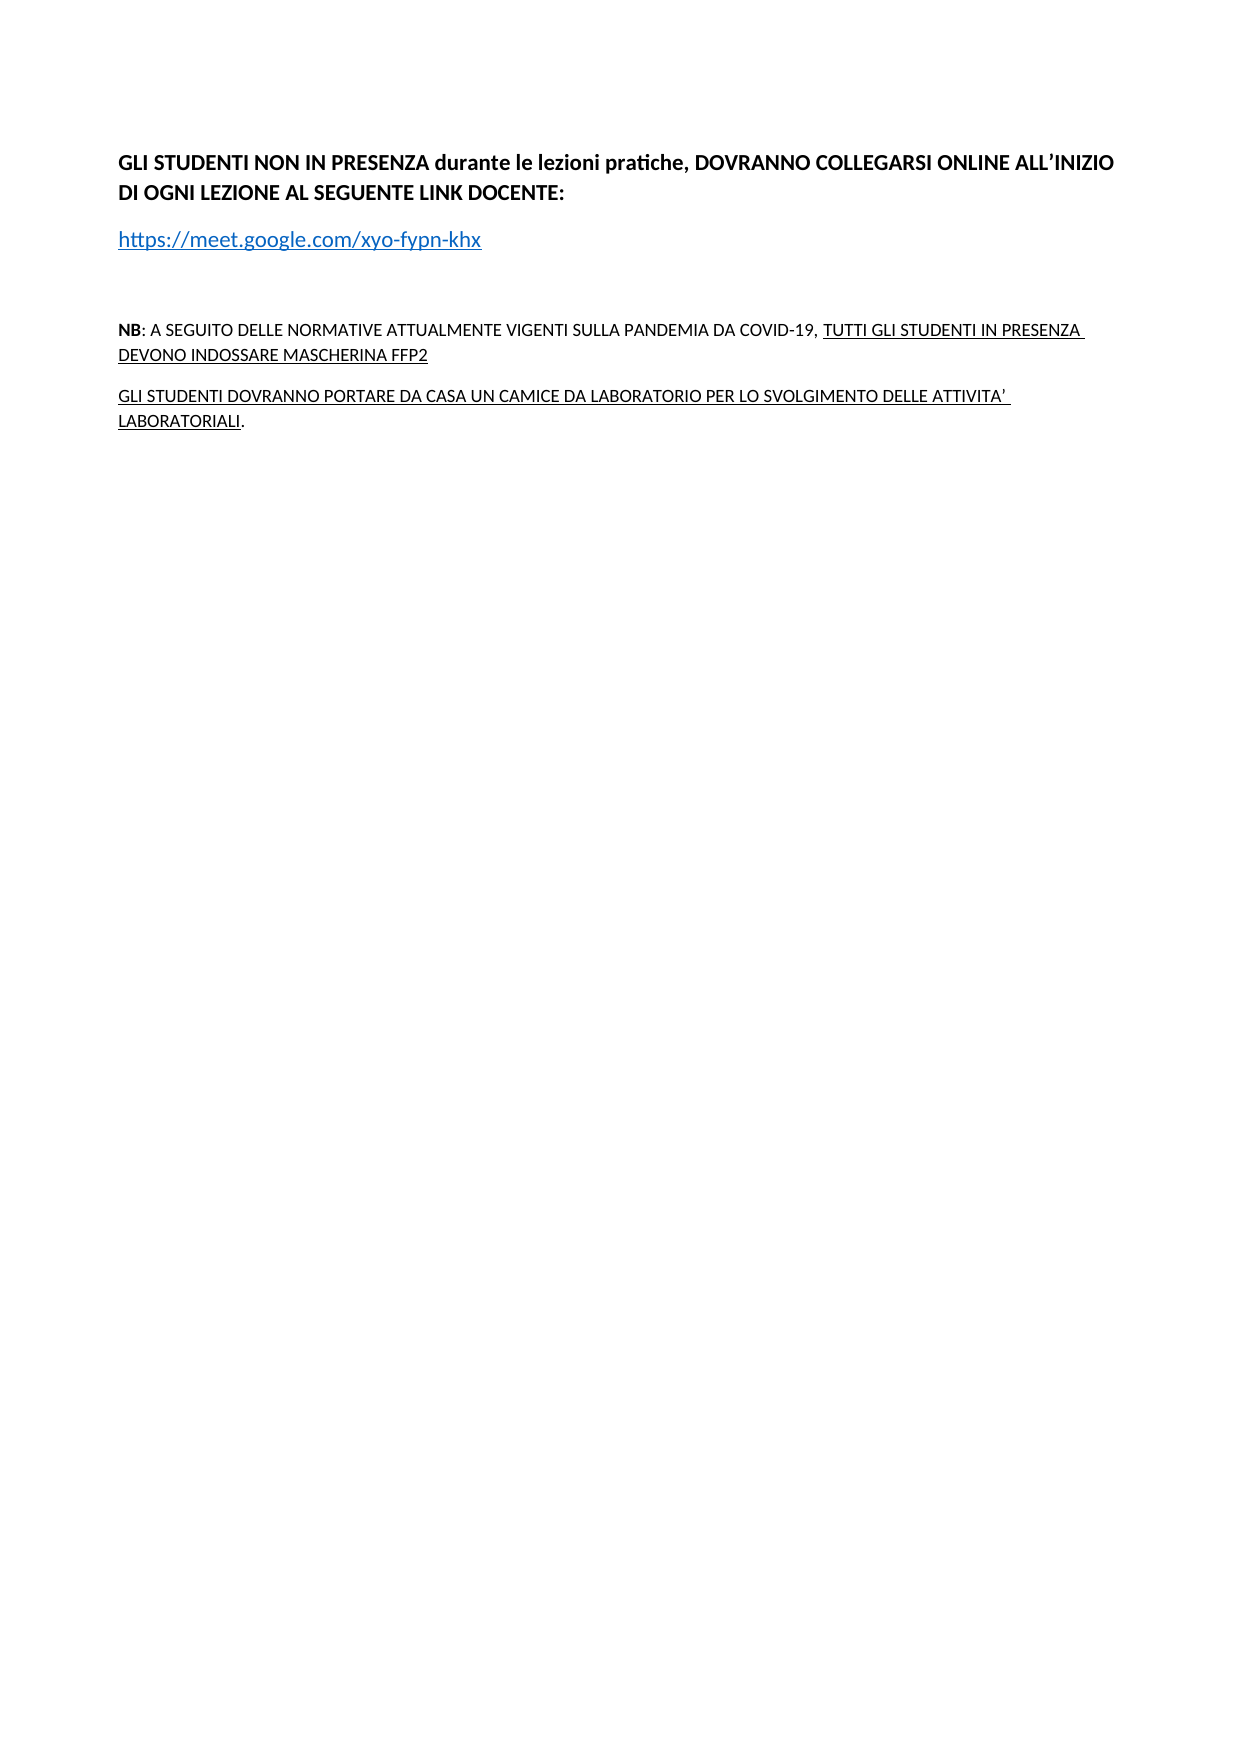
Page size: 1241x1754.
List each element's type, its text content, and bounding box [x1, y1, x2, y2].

text NB: A SEGUITO DELLE NORMATIVE ATTUALMENTE VIGENTI SULLA PANDEMIA DA COVID-19, TUTTI GLI STUDENTI IN PRESENZA DEVONO INDOSSARE MASCHERINA FFP2 [118, 318, 1122, 366]
text https://meet.google.com/xyo-fypn-khx [118, 225, 1122, 253]
text GLI STUDENTI DOVRANNO PORTARE DA CASA UN CAMICE DA LABORATORIO PER LO SVOLGIMENTO DELLE ATTIVITA’ LABORATORIALI. [118, 384, 1122, 432]
text GLI STUDENTI NON IN PRESENZA durante le lezioni pratiche, DOVRANNO COLLEGARSI ONLINE ALL’INIZIO DI OGNI LEZIONE AL SEGUENTE LINK DOCENTE: [118, 148, 1122, 206]
